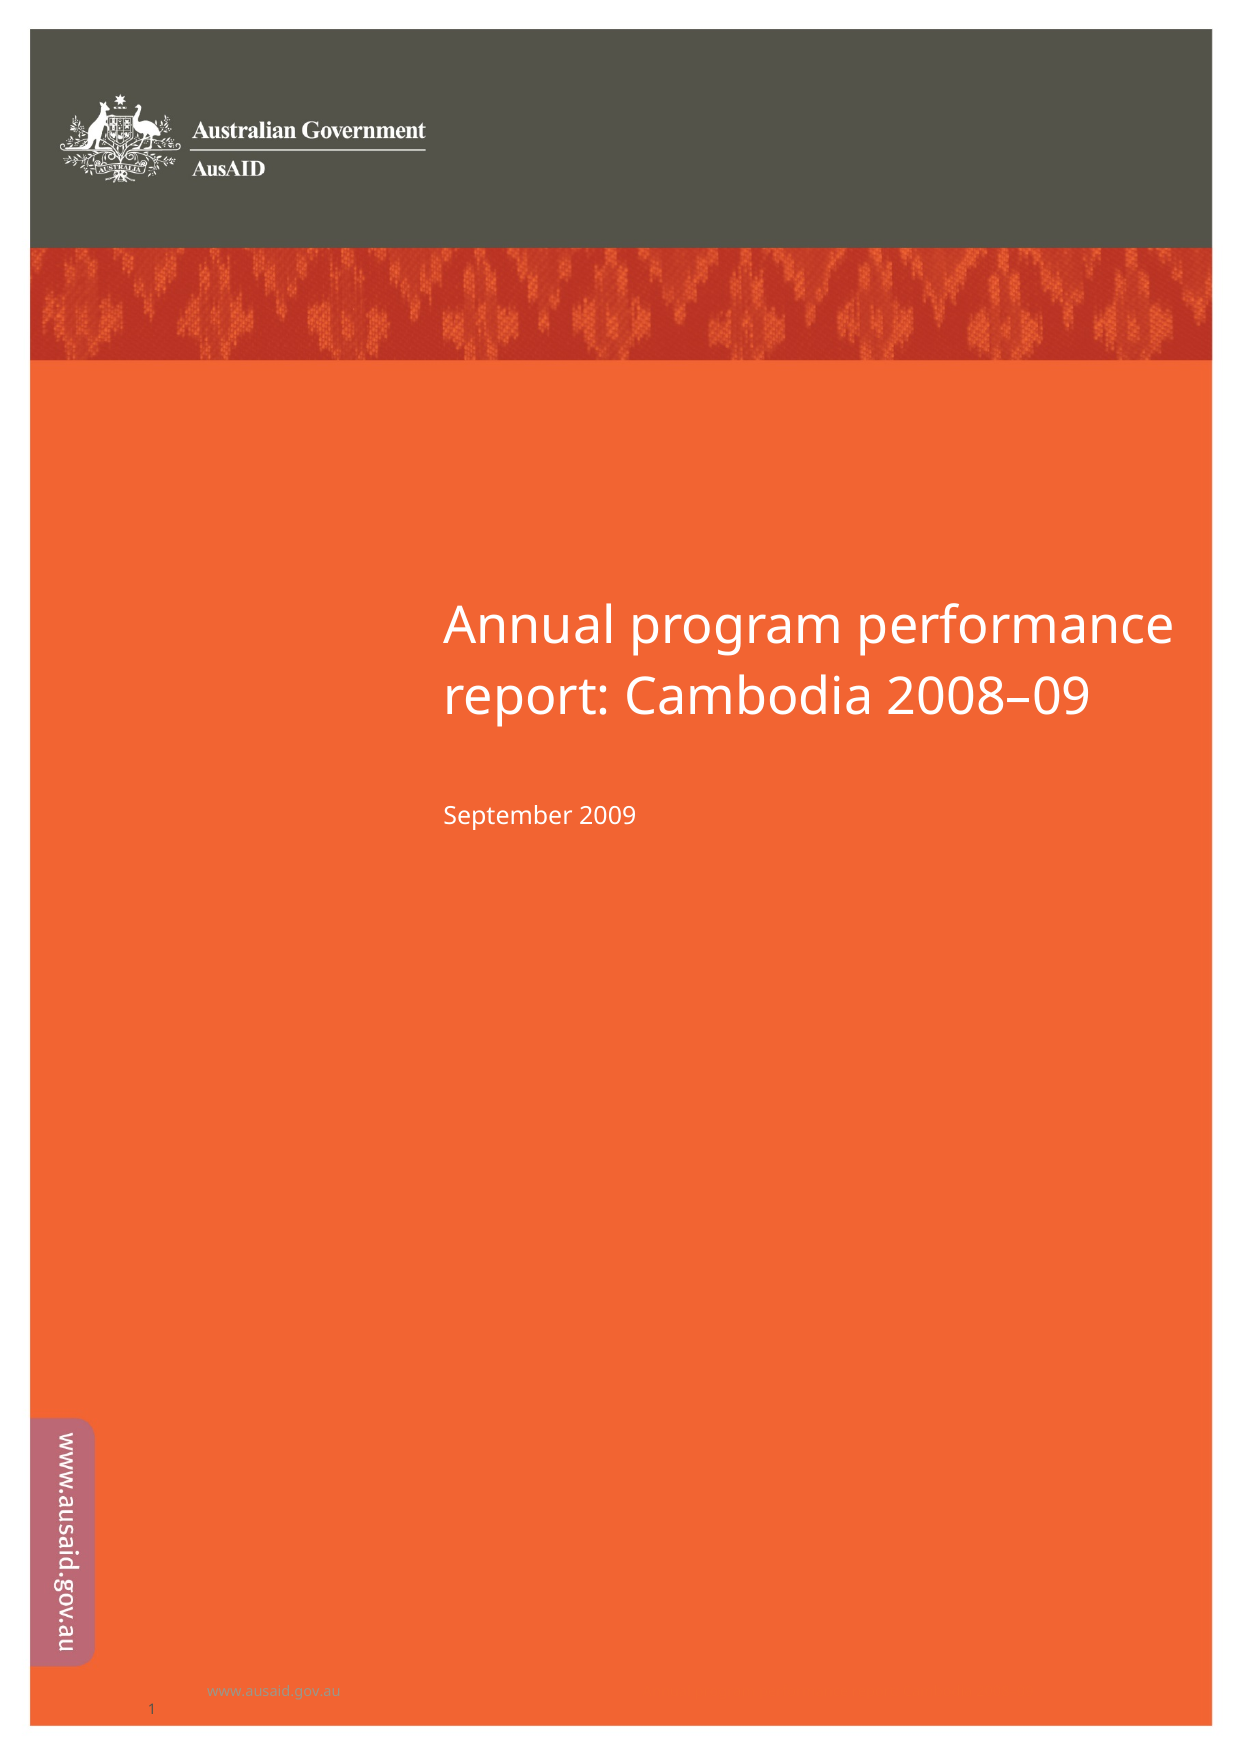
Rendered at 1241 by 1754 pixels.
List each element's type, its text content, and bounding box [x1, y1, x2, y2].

title Annual program performance report: Cambodia 2008–09 [443, 587, 1180, 729]
picture [0, 0, 1241, 1754]
text September 2009 [443, 792, 1181, 831]
